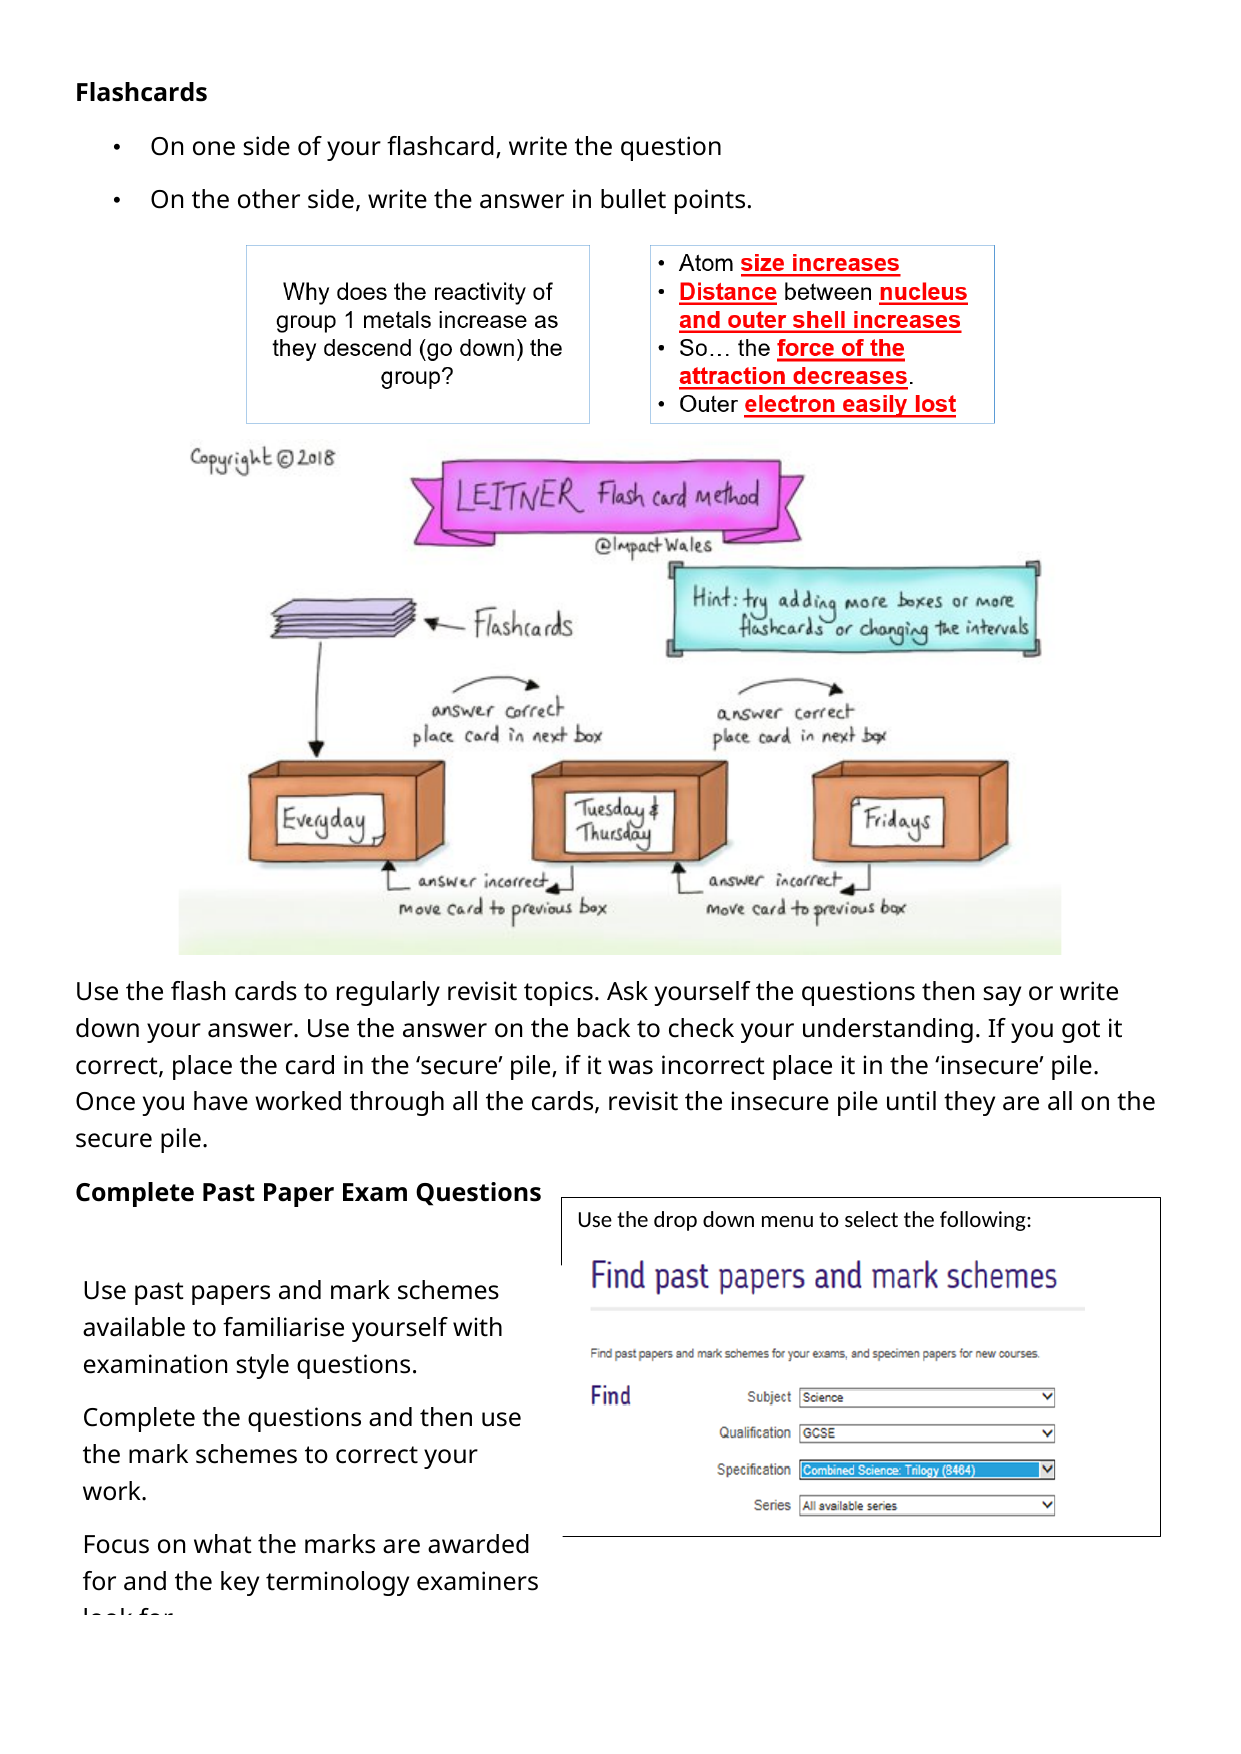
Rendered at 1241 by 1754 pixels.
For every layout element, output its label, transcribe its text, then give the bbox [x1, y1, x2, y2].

text Flashcards [75, 75, 1165, 109]
picture [577, 1252, 1085, 1530]
list On the other side, write the answer in bullet points. [112, 182, 1165, 216]
text Complete Past Paper Exam Questions [75, 1174, 1165, 1208]
picture [233, 235, 1007, 437]
picture [178, 439, 1062, 955]
list On one side of your flashcard, write the question [112, 128, 1165, 162]
text Use the flash cards to regularly revisit topics. Ask yourself the questions then say or write down your answer. Use the answer on the back to check your understanding. If you got it correct, place the card in the ‘secure’ pile, if it was incorrect place it in the ‘insecure’ pile. Once you have worked through all the cards, revisit the insecure pile until they are all on the secure pile. [75, 974, 1165, 1155]
